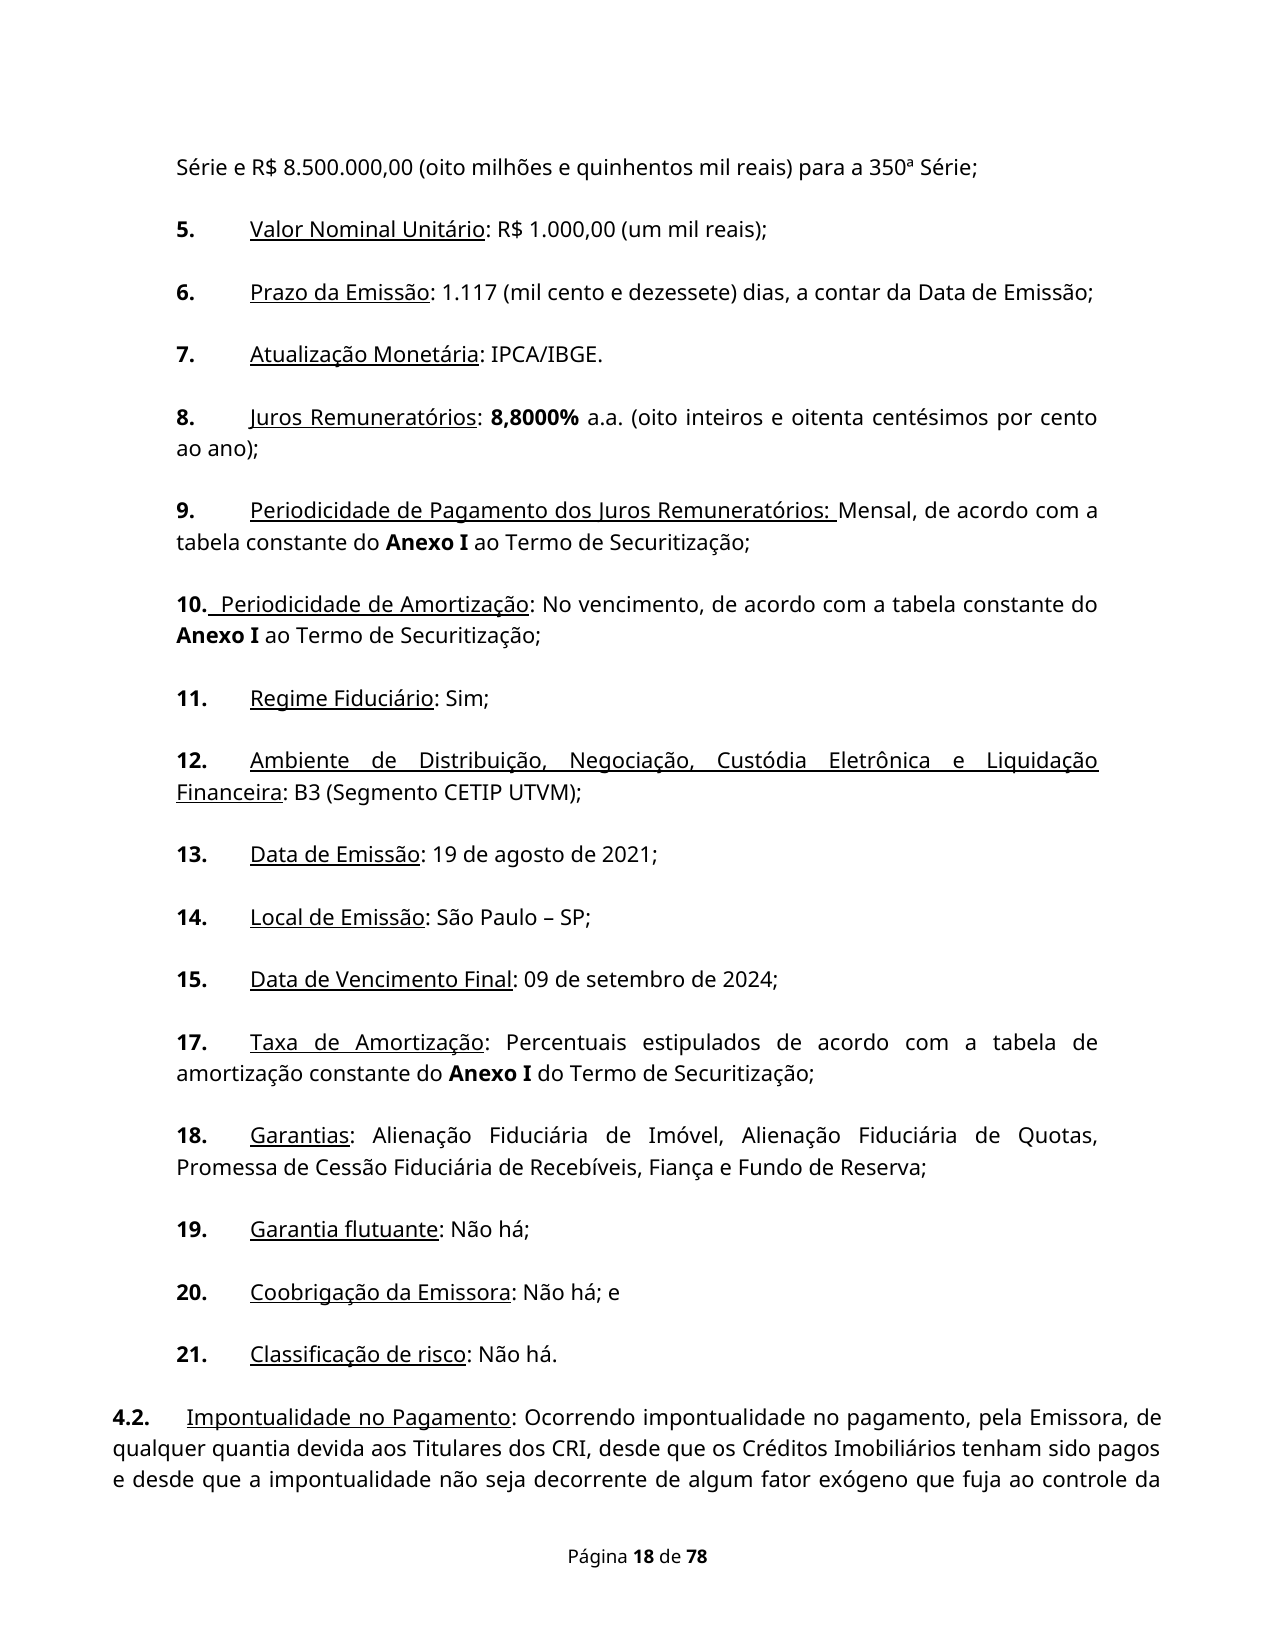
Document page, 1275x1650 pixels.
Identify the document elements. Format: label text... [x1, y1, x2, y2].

table_cell 13. Data de Emissão: 19 de agosto de 2021; [165, 838, 1110, 900]
table_cell 18. Garantias: Alienação Fiduciária de Imóvel, Alienação Fiduciária de Quotas, Promessa de Cessão Fiduciária de Recebíveis, Fiança e Fundo de Reserva; [165, 1119, 1110, 1212]
table_cell 19. Garantia flutuante: Não há; [165, 1213, 1110, 1275]
table_cell 7. Atualização Monetária: IPCA/IBGE. [165, 338, 1110, 400]
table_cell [165, 150, 1110, 212]
table_cell 15. Data de Vencimento Final: 09 de setembro de 2024; [165, 963, 1110, 1025]
table_cell 6. Prazo da Emissão: 1.117 (mil cento e dezessete) dias, a contar da Data de Emissão; [165, 275, 1110, 337]
table_cell 17. Taxa de Amortização: Percentuais estipulados de acordo com a tabela de amortização constante do Anexo I do Termo de Securitização; [165, 1025, 1110, 1119]
table_cell 20. Coobrigação da Emissora: Não há; e [165, 1275, 1110, 1337]
table_cell 21. Classificação de risco: Não há. [165, 1338, 1110, 1369]
table_cell 11. Regime Fiduciário: Sim; [165, 681, 1110, 744]
table_cell 5. Valor Nominal Unitário: R$ 1.000,00 (um mil reais); [165, 213, 1110, 275]
table_cell 12. Ambiente de Distribuição, Negociação, Custódia Eletrônica e Liquidação Financeira: B3 (Segmento CETIP UTVM); [165, 744, 1110, 837]
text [112, 1400, 1162, 1494]
table_cell 8. Juros Remuneratórios: 8,8000% a.a. (oito inteiros e oitenta centésimos por cento ao ano); [165, 400, 1110, 494]
table_cell 9. Periodicidade de Pagamento dos Juros Remuneratórios: Mensal, de acordo com a tabela constante do Anexo I ao Termo de Securitização; 10. Periodicidade de Amortização: No vencimento, de acordo com a tabela constante do Anexo I ao Termo de Securitização; [165, 494, 1110, 681]
table_cell 14. Local de Emissão: São Paulo – SP; [165, 900, 1110, 962]
